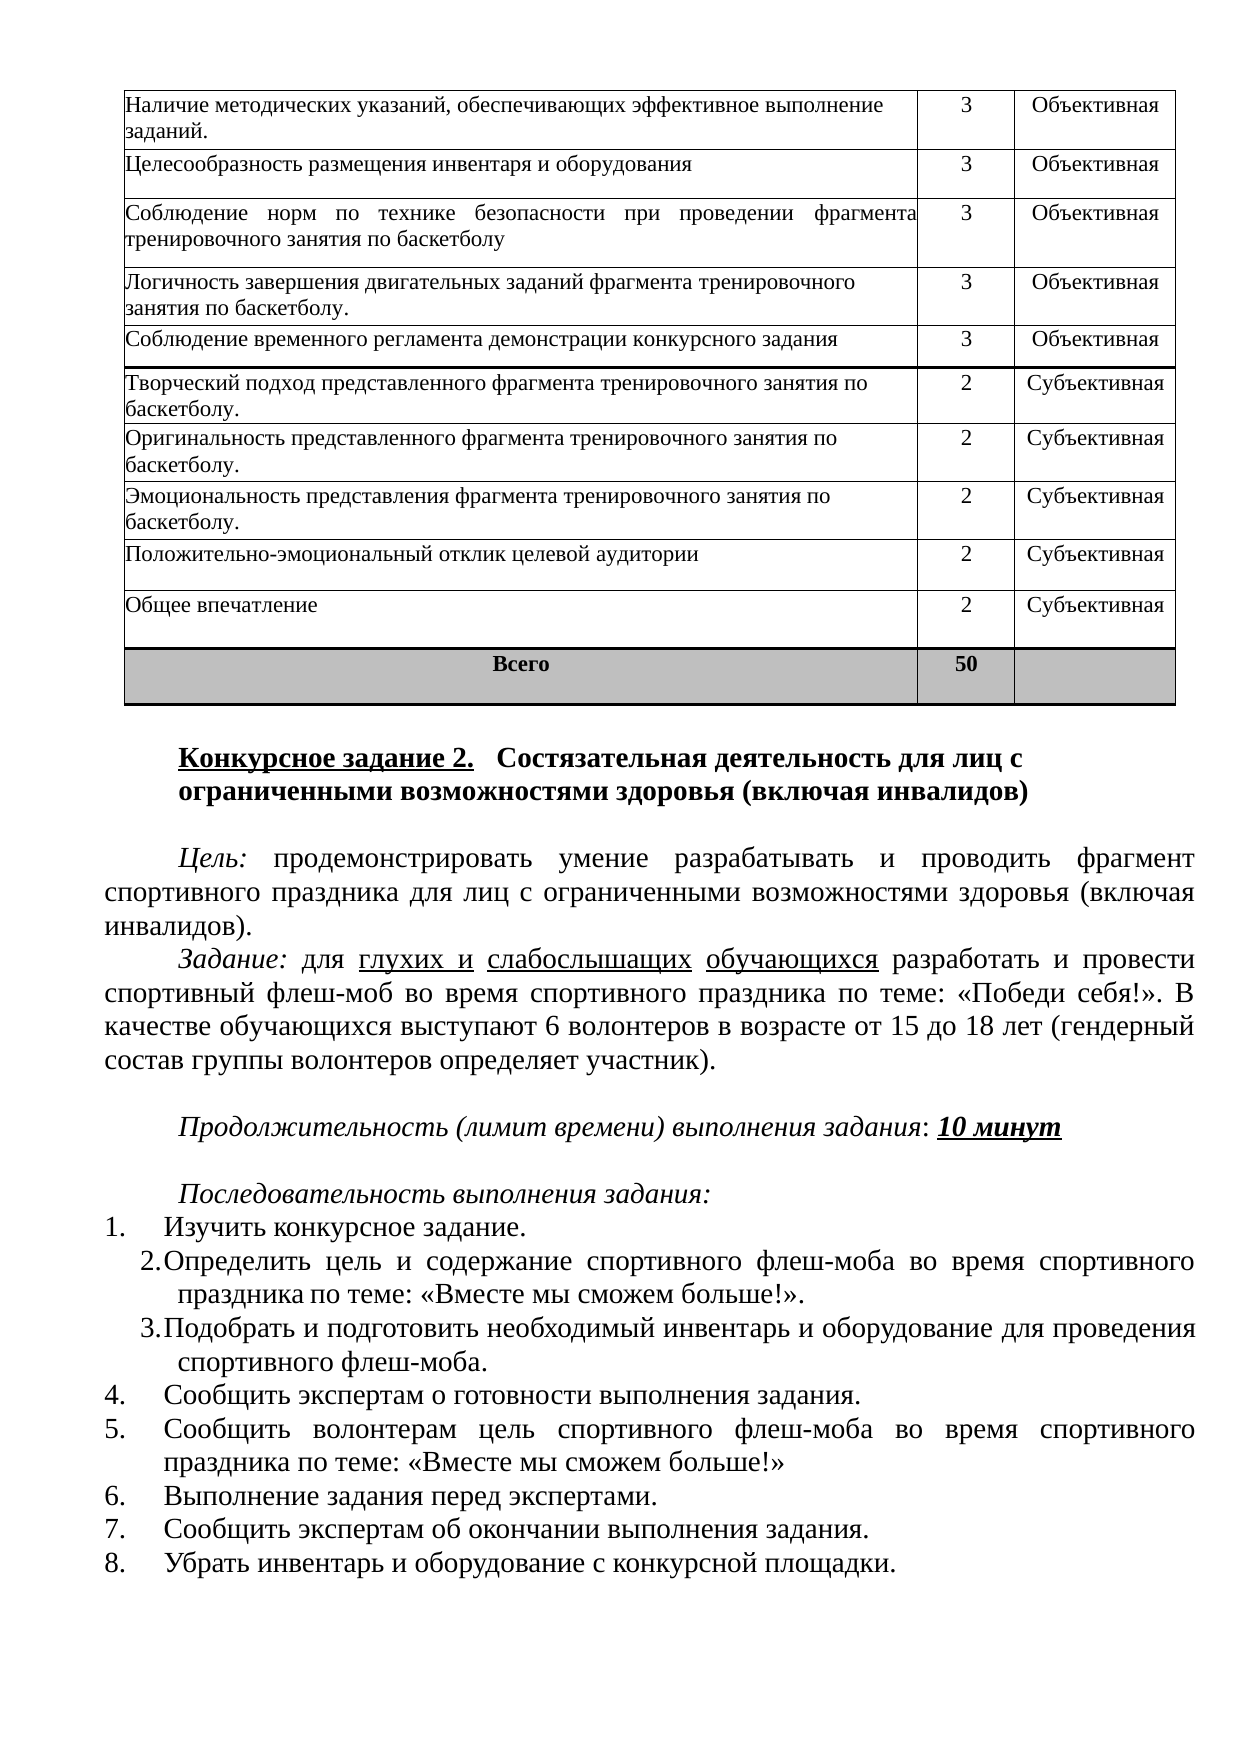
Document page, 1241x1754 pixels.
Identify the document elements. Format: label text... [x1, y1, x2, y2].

table_cell 2 [918, 591, 1014, 647]
table_cell 50 [918, 650, 1014, 703]
table_cell Субъективная [1015, 540, 1175, 590]
list Конкурсное задание 2. Состязательная деятельность для лиц с ограниченными возможностями здоровья (включая инвалидов) [178, 740, 1196, 807]
table_cell [1015, 650, 1175, 703]
list Сообщить волонтерам цель спортивного флеш-моба во время спортивного праздника по теме: «Вместе мы сможем больше!» [104, 1411, 1196, 1478]
table_cell Субъективная [1015, 424, 1175, 481]
table_cell 3 [918, 150, 1014, 198]
table_cell Объективная [1015, 150, 1175, 198]
table_cell Соблюдение временного регламента демонстрации конкурсного задания [125, 326, 917, 366]
table_cell 3 [918, 268, 1014, 324]
list Убрать инвентарь и оборудование с конкурсной площадки. [104, 1545, 1196, 1578]
table_cell Субъективная [1015, 369, 1175, 423]
list Определить цель и содержание спортивного флеш-моба во время спортивного праздника по теме: «Вместе мы сможем больше!». [140, 1243, 1196, 1310]
text Последовательность выполнения задания: [104, 1176, 1196, 1209]
list Изучить конкурсное задание. [104, 1209, 1196, 1243]
table_cell 3 [918, 199, 1014, 267]
text Продолжительность (лимит времени) выполнения задания: 10 минут [104, 1109, 1196, 1142]
list Подобрать и подготовить необходимый инвентарь и оборудование для проведения спортивного флеш-моба. [140, 1310, 1196, 1377]
table_cell 3 [918, 326, 1014, 366]
list Сообщить экспертам об окончании выполнения задания. [104, 1511, 1196, 1545]
text Цель: продемонстрировать умение разрабатывать и проводить фрагмент спортивного праздника для лиц с ограниченными возможностями здоровья (включая инвалидов). [104, 841, 1196, 941]
table_cell Объективная [1015, 91, 1175, 149]
table_cell Логичность завершения двигательных заданий фрагмента тренировочного занятия по баскетболу. [125, 268, 917, 324]
list Сообщить экспертам о готовности выполнения задания. [104, 1377, 1196, 1411]
table_cell Всего [125, 650, 917, 703]
table_cell Объективная [1015, 326, 1175, 366]
table_cell Объективная [1015, 199, 1175, 267]
table_cell Соблюдение норм по технике безопасности при проведении фрагмента тренировочного занятия по баскетболу [125, 199, 917, 267]
table_cell 2 [918, 369, 1014, 423]
table_cell Творческий подход представленного фрагмента тренировочного занятия по баскетболу. [125, 369, 917, 423]
table_cell 2 [918, 540, 1014, 590]
table_cell Оригинальность представленного фрагмента тренировочного занятия по баскетболу. [125, 424, 917, 481]
table_cell Субъективная [1015, 591, 1175, 647]
table_cell 3 [918, 91, 1014, 149]
table_cell Наличие методических указаний, обеспечивающих эффективное выполнение заданий. [125, 91, 917, 149]
list Выполнение задания перед экспертами. [104, 1478, 1196, 1511]
table_cell Целесообразность размещения инвентаря и оборудования [125, 150, 917, 198]
table_cell Положительно-эмоциональный отклик целевой аудитории [125, 540, 917, 590]
table_cell 2 [918, 482, 1014, 539]
table_cell Эмоциональность представления фрагмента тренировочного занятия по баскетболу. [125, 482, 917, 539]
table_cell Общее впечатление [125, 591, 917, 647]
text Задание: для глухих и слабослышащих обучающихся разработать и провести спортивный флеш-моб во время спортивного праздника по теме: «Победи себя!». В качестве обучающихся выступают 6 волонтеров в возрасте от 15 до 18 лет (гендерный состав группы волонтеров определяет участник). [104, 941, 1196, 1075]
table_cell Объективная [1015, 268, 1175, 324]
table_cell 2 [918, 424, 1014, 481]
table_cell Субъективная [1015, 482, 1175, 539]
